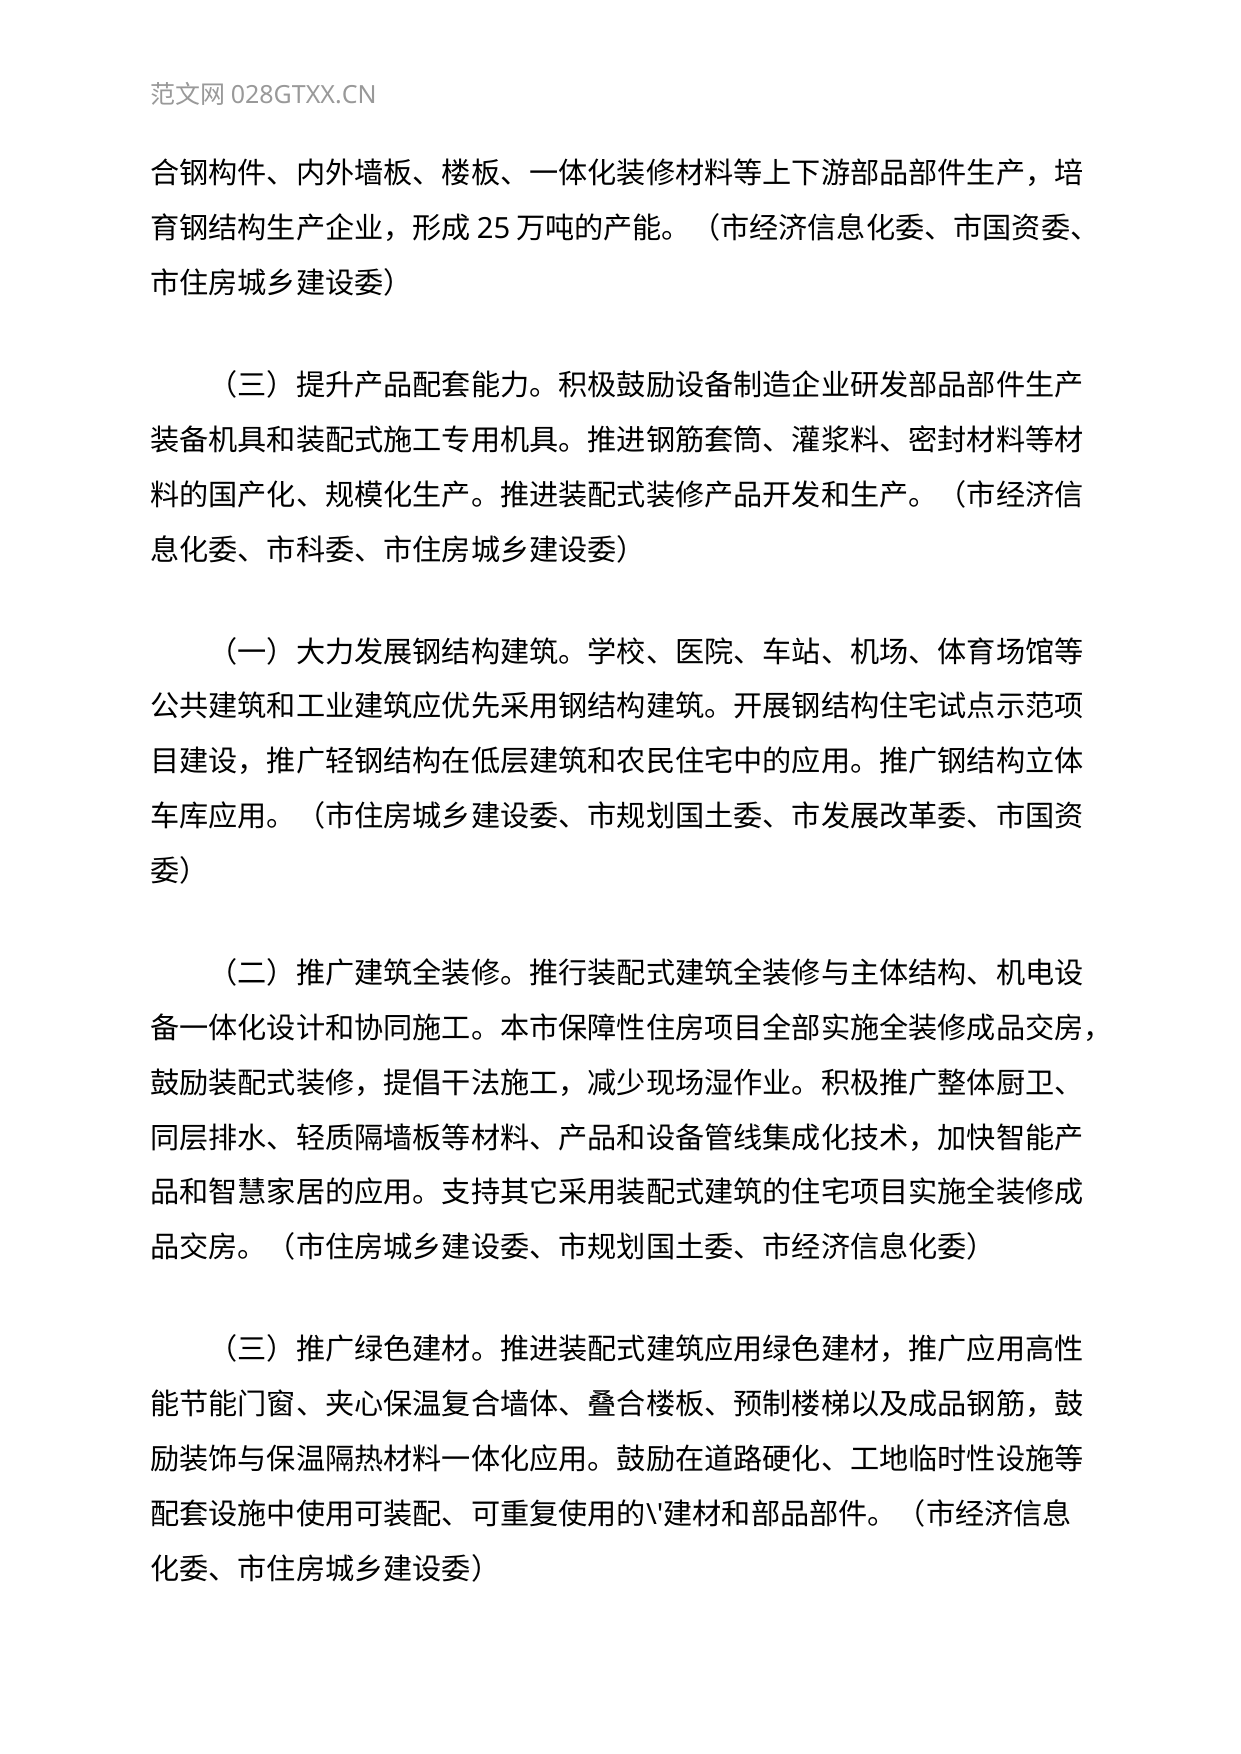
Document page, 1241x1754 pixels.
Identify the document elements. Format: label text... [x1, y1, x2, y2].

text （三）提升产品配套能力。积极鼓励设备制造企业研发部品部件生产装备机具和装配式施工专用机具。推进钢筋套筒、灌浆料、密封材料等材料的国产化、规模化生产。推进装配式装修产品开发和生产。（市经济信息化委、市科委、市住房城乡建设委） [150, 362, 1090, 569]
text （二）推广建筑全装修。推行装配式建筑全装修与主体结构、机电设备一体化设计和协同施工。本市保障性住房项目全部实施全装修成品交房，鼓励装配式装修，提倡干法施工，减少现场湿作业。积极推广整体厨卫、同层排水、轻质隔墙板等材料、产品和设备管线集成化技术，加快智能产品和智慧家居的应用。支持其它采用装配式建筑的住宅项目实施全装修成品交房。（市住房城乡建设委、市规划国土委、市经济信息化委） [150, 949, 1090, 1266]
text （三）推广绿色建材。推进装配式建筑应用绿色建材，推广应用高性能节能门窗、夹心保温复合墙体、叠合楼板、预制楼梯以及成品钢筋，鼓励装饰与保温隔热材料一体化应用。鼓励在道路硬化、工地临时性设施等配套设施中使用可装配、可重复使用的\'建材和部品部件。（市经济信息化委、市住房城乡建设委） [150, 1326, 1090, 1588]
text （一）大力发展钢结构建筑。学校、医院、车站、机场、体育场馆等公共建筑和工业建筑应优先采用钢结构建筑。开展钢结构住宅试点示范项目建设，推广轻钢结构在低层建筑和农民住宅中的应用。推广钢结构立体车库应用。（市住房城乡建设委、市规划国土委、市发展改革委、市国资委） [150, 628, 1090, 890]
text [150, 150, 1090, 302]
